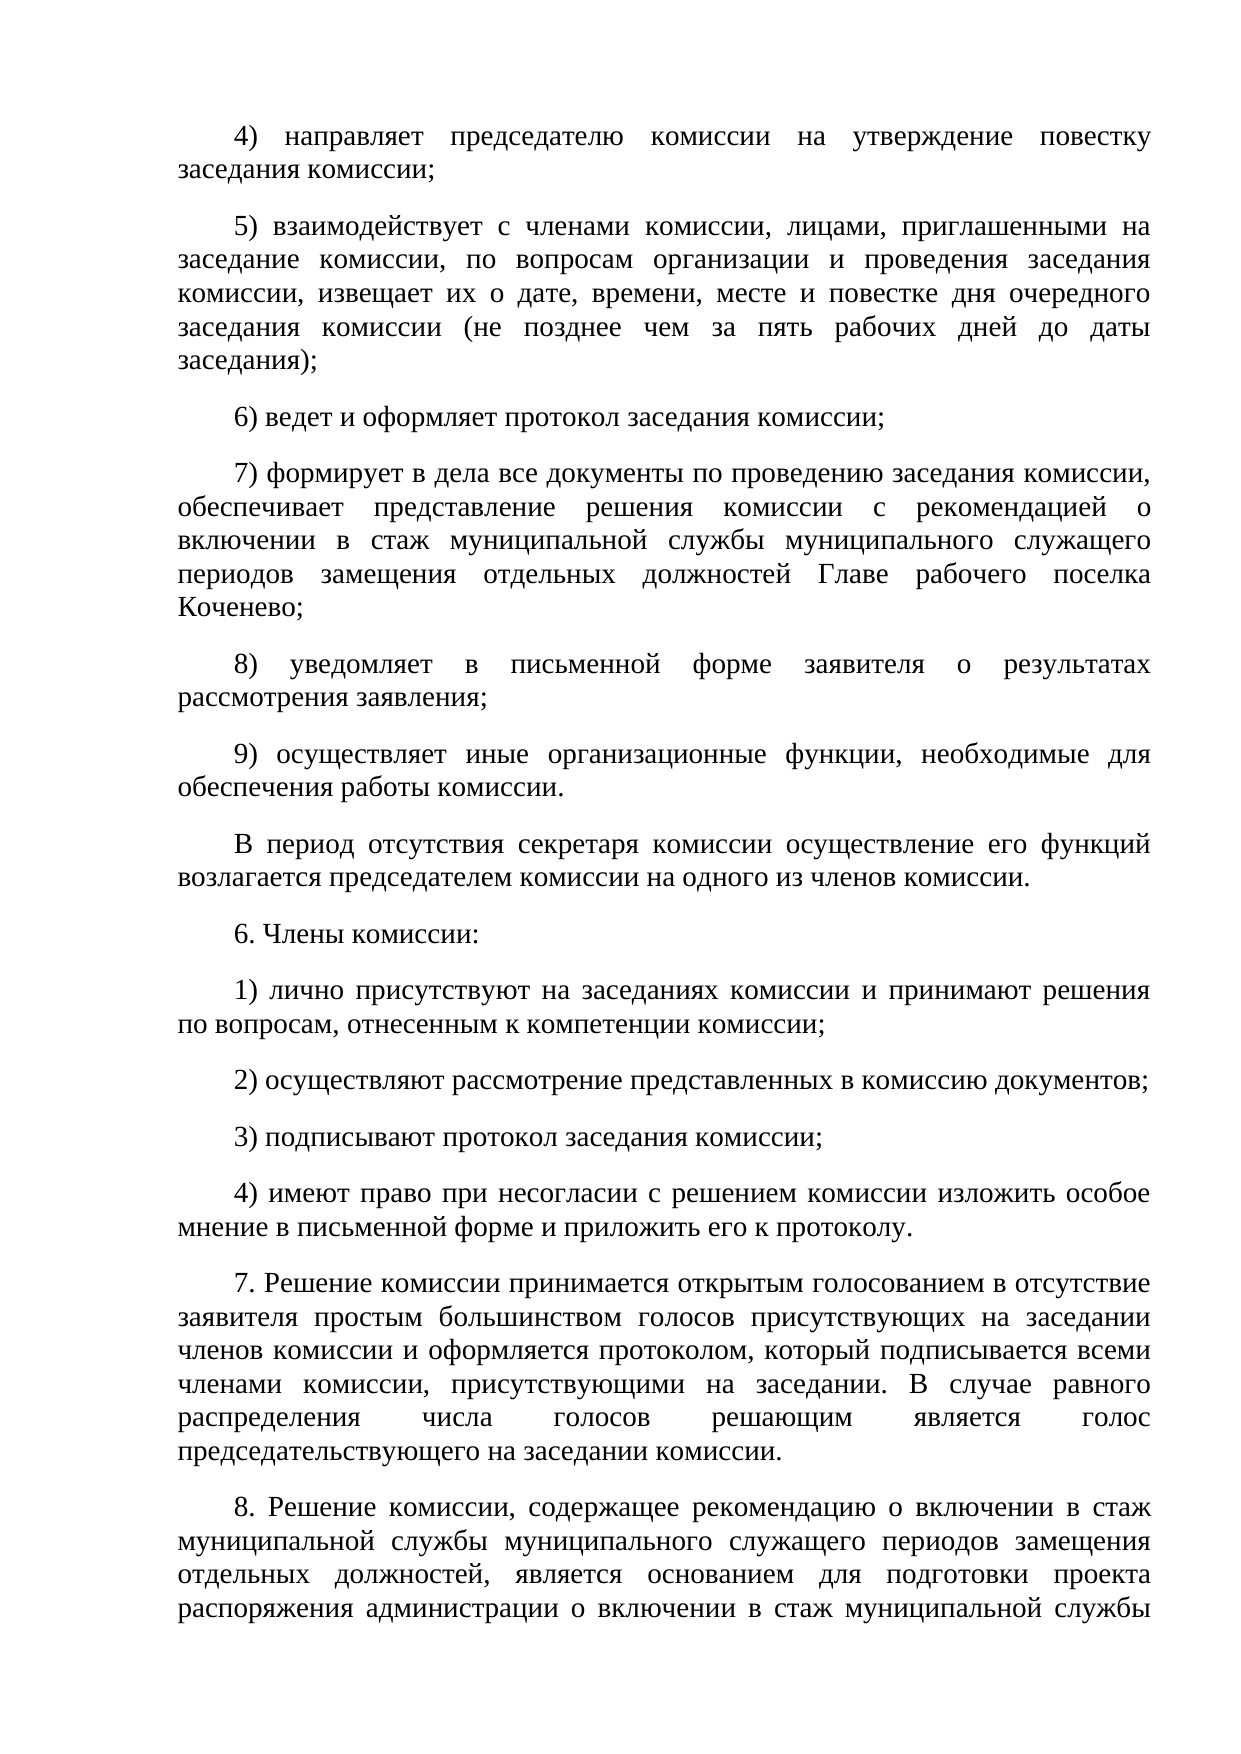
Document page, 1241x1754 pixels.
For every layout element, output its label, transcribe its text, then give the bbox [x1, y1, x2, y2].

text 6) ведет и оформляет протокол заседания комиссии; [177, 399, 1152, 432]
text 4) имеют право при несогласии с решением комиссии изложить особое мнение в письменной форме и приложить его к протоколу. [177, 1175, 1152, 1242]
text 9) осуществляет иные организационные функции, необходимые для обеспечения работы комиссии. [177, 736, 1152, 803]
text 1) лично присутствуют на заседаниях комиссии и принимают решения по вопросам, отнесенным к компетенции комиссии; [177, 972, 1152, 1039]
text 6. Члены комиссии: [177, 916, 1152, 949]
text 7) формирует в дела все документы по проведению заседания комиссии, обеспечивает представление решения комиссии с рекомендацией о включении в стаж муниципальной службы муниципального служащего периодов замещения отдельных должностей Главе рабочего поселка Коченево; [177, 455, 1152, 623]
text 2) осуществляют рассмотрение представленных в комиссию документов; [177, 1062, 1152, 1096]
text 5) взаимодействует с членами комиссии, лицами, приглашенными на заседание комиссии, по вопросам организации и проведения заседания комиссии, извещает их о дате, времени, месте и повестке дня очередного заседания комиссии (не позднее чем за пять рабочих дней до даты заседания); [177, 208, 1152, 376]
text 7. Решение комиссии принимается открытым голосованием в отсутствие заявителя простым большинством голосов присутствующих на заседании членов комиссии и оформляется протоколом, который подписывается всеми членами комиссии, присутствующими на заседании. В случае равного распределения числа голосов решающим является голос председательствующего на заседании комиссии. [177, 1265, 1152, 1466]
text 4) направляет председателю комиссии на утверждение повестку заседания комиссии; [177, 118, 1152, 185]
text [177, 1489, 1152, 1623]
text В период отсутствия секретаря комиссии осуществление его функций возлагается председателем комиссии на одного из членов комиссии. [177, 826, 1152, 893]
text 3) подписывают протокол заседания комиссии; [177, 1119, 1152, 1152]
text 8) уведомляет в письменной форме заявителя о результатах рассмотрения заявления; [177, 646, 1152, 713]
